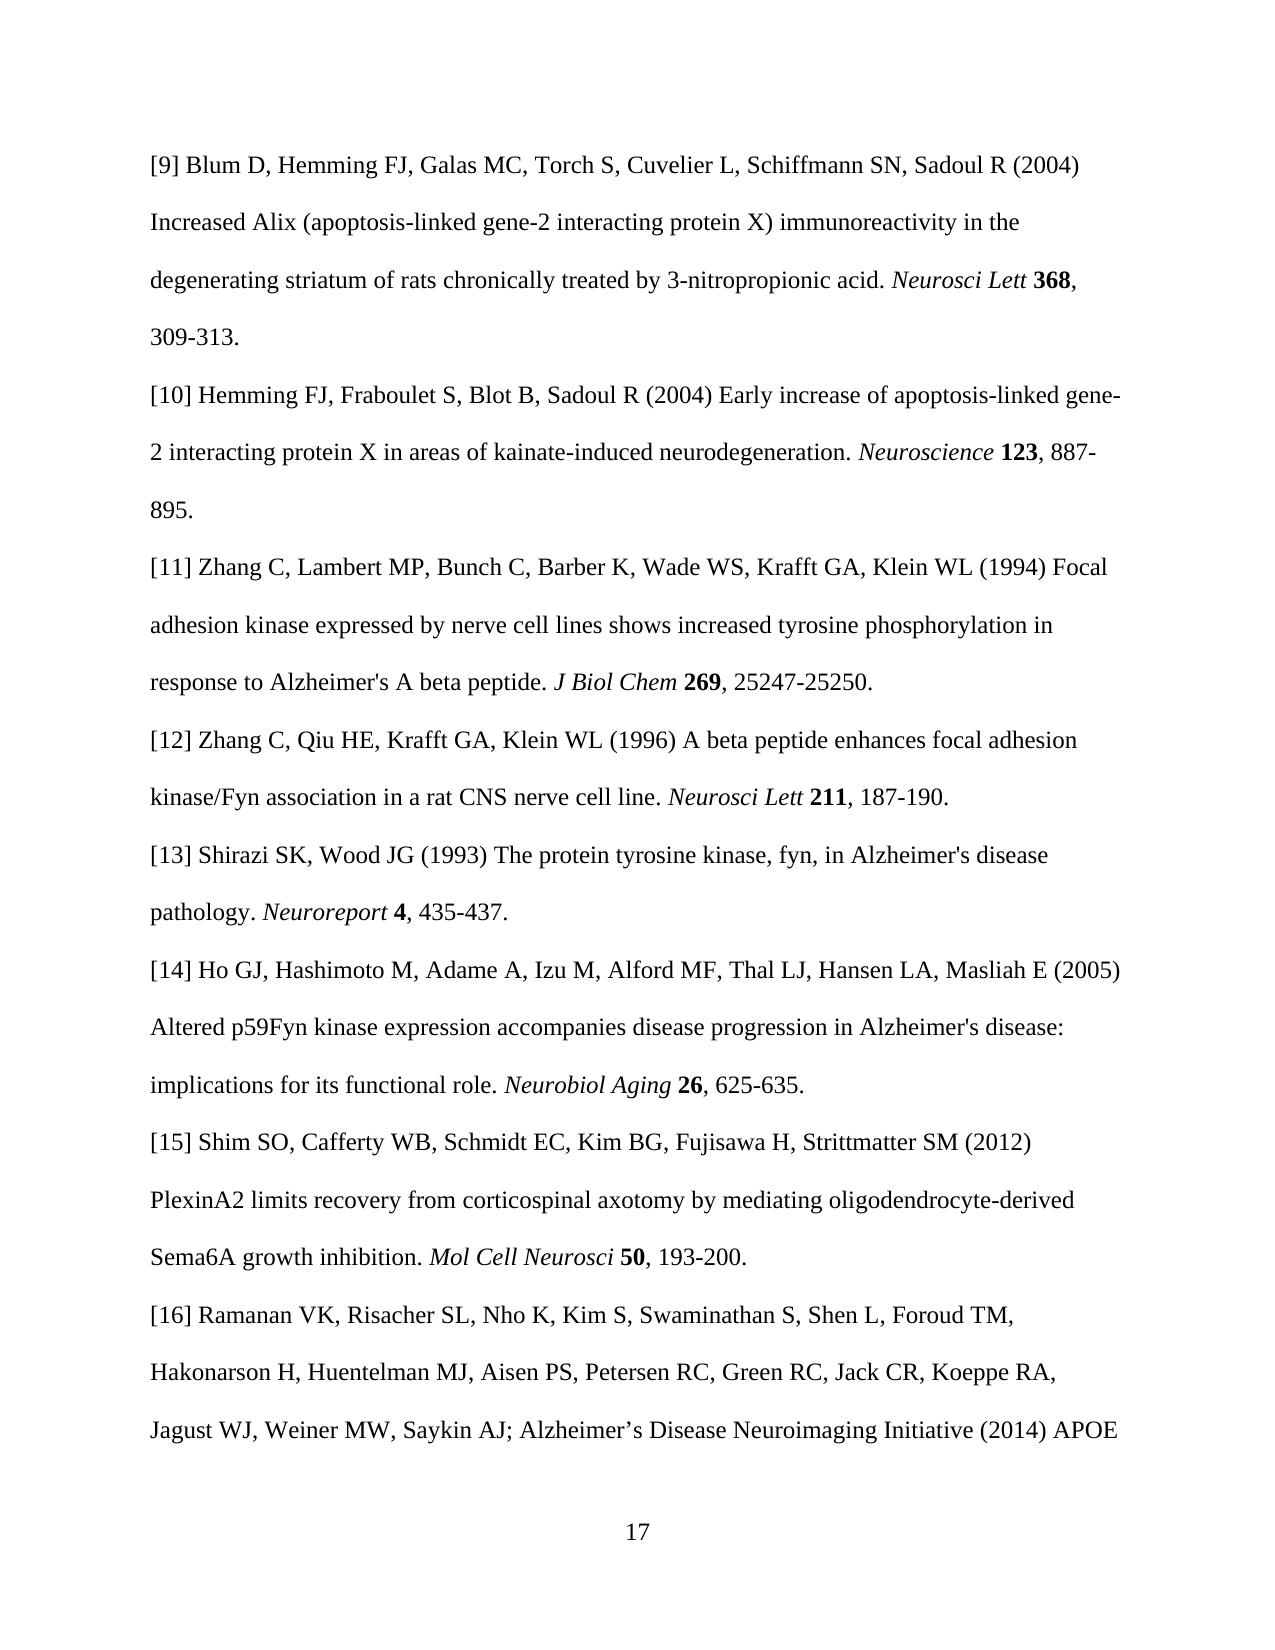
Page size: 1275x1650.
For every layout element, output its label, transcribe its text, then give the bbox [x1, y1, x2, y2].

text [10] Hemming FJ, Fraboulet S, Blot B, Sadoul R (2004) Early increase of apoptosis-linked gene-2 interacting protein X in areas of kainate-induced neurodegeneration. Neuroscience 123, 887-895. [150, 380, 1125, 524]
text [11] Zhang C, Lambert MP, Bunch C, Barber K, Wade WS, Krafft GA, Klein WL (1994) Focal adhesion kinase expressed by nerve cell lines shows increased tyrosine phosphorylation in response to Alzheimer's A beta peptide. J Biol Chem 269, 25247-25250. [150, 552, 1125, 696]
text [150, 1300, 1125, 1444]
text [12] Zhang C, Qiu HE, Krafft GA, Klein WL (1996) A beta peptide enhances focal adhesion kinase/Fyn association in a rat CNS nerve cell line. Neurosci Lett 211, 187-190. [150, 725, 1125, 811]
text [14] Ho GJ, Hashimoto M, Adame A, Izu M, Alford MF, Thal LJ, Hansen LA, Masliah E (2005) Altered p59Fyn kinase expression accompanies disease progression in Alzheimer's disease: implications for its functional role. Neurobiol Aging 26, 625-635. [150, 955, 1125, 1099]
text [9] Blum D, Hemming FJ, Galas MC, Torch S, Cuvelier L, Schiffmann SN, Sadoul R (2004) Increased Alix (apoptosis-linked gene-2 interacting protein X) immunoreactivity in the degenerating striatum of rats chronically treated by 3-nitropropionic acid. Neurosci Lett 368, 309-313. [150, 150, 1125, 351]
text [15] Shim SO, Cafferty WB, Schmidt EC, Kim BG, Fujisawa H, Strittmatter SM (2012) PlexinA2 limits recovery from corticospinal axotomy by mediating oligodendrocyte-derived Sema6A growth inhibition. Mol Cell Neurosci 50, 193-200. [150, 1127, 1125, 1271]
text [13] Shirazi SK, Wood JG (1993) The protein tyrosine kinase, fyn, in Alzheimer's disease pathology. Neuroreport 4, 435-437. [150, 840, 1125, 926]
